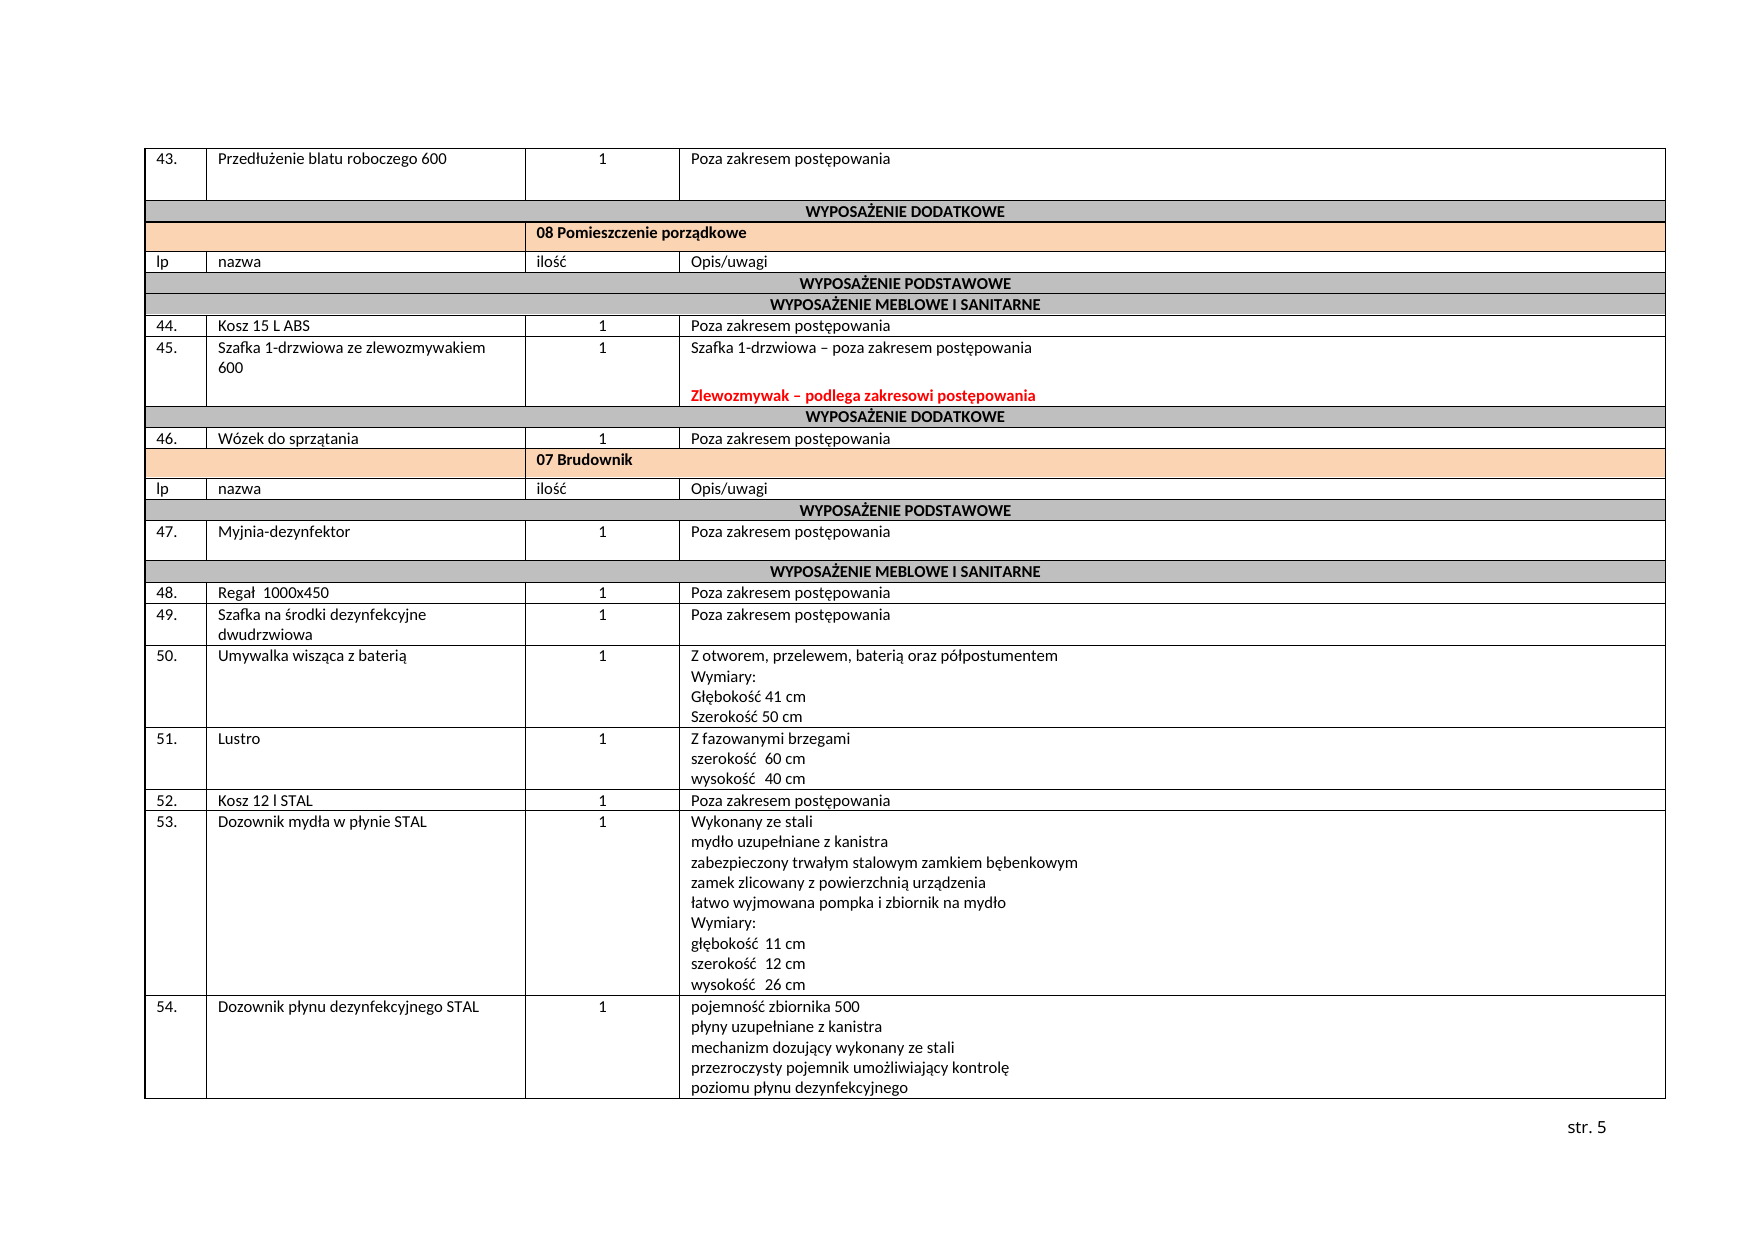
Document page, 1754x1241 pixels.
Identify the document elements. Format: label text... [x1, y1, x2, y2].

table_cell 1 [526, 996, 679, 1098]
table_cell Wózek do sprzątania [207, 428, 525, 448]
table_cell 1 [526, 521, 679, 560]
table_cell Umywalka wisząca z baterią [207, 646, 525, 727]
table_cell [146, 316, 206, 336]
table_cell 07 Brudownik [526, 449, 1665, 477]
table_cell Opis/uwagi [680, 252, 1665, 272]
table_cell WYPOSAŻENIE DODATKOWE [146, 201, 1665, 221]
table_cell Opis/uwagi [680, 479, 1665, 499]
table_cell [146, 337, 206, 406]
table_cell 08 Pomieszczenie porządkowe [526, 223, 1665, 251]
table_cell 1 [526, 428, 679, 448]
table_cell [146, 521, 206, 560]
table_cell [146, 646, 206, 727]
table_cell Z otworem, przelewem, baterią oraz półpostumentem Wymiary: Głębokość 41 cm Szerokość 50 cm [680, 646, 1665, 727]
table_cell 1 [526, 646, 679, 727]
table_cell Lustro [207, 728, 525, 789]
table_cell Szafka 1-drzwiowa ze zlewozmywakiem 600 [207, 337, 525, 406]
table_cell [680, 996, 1665, 1098]
table_cell ilość [526, 252, 679, 272]
table_cell Szafka 1-drzwiowa – poza zakresem postępowania Zlewozmywak – podlega zakresowi postępowania [680, 337, 1665, 406]
table_cell Kosz 12 l STAL [207, 790, 525, 810]
table_cell WYPOSAŻENIE DODATKOWE [146, 407, 1665, 427]
table_cell [146, 428, 206, 448]
table_cell 1 [526, 583, 679, 603]
table_cell Regał 1000x450 [207, 583, 525, 603]
table_cell Poza zakresem postępowania [680, 604, 1665, 644]
table_cell [146, 223, 525, 251]
table_cell [146, 149, 206, 200]
table_cell lp [146, 479, 206, 499]
table_cell Poza zakresem postępowania [680, 790, 1665, 810]
table_cell ilość [526, 479, 679, 499]
table_cell [146, 790, 206, 810]
table_cell nazwa [207, 479, 525, 499]
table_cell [680, 149, 1665, 200]
table_cell [146, 996, 206, 1098]
table_cell nazwa [207, 252, 525, 272]
table_cell Z fazowanymi brzegami szerokość 60 cm wysokość 40 cm [680, 728, 1665, 789]
table_cell WYPOSAŻENIE MEBLOWE I SANITARNE [146, 294, 1665, 314]
table_cell [146, 811, 206, 995]
table_cell Dozownik mydła w płynie STAL [207, 811, 525, 995]
table_cell Kosz 15 L ABS [207, 316, 525, 336]
table_cell 1 [526, 790, 679, 810]
table_cell Szafka na środki dezynfekcyjne dwudrzwiowa [207, 604, 525, 644]
table_cell 1 [526, 149, 679, 200]
table_cell Wykonany ze stali mydło uzupełniane z kanistra zabezpieczony trwałym stalowym zamkiem bębenkowym zamek zlicowany z powierzchnią urządzenia łatwo wyjmowana pompka i zbiornik na mydło Wymiary: głębokość 11 cm szerokość 12 cm wysokość 26 cm [680, 811, 1665, 995]
table_cell WYPOSAŻENIE PODSTAWOWE [146, 500, 1665, 520]
table_cell 1 [526, 728, 679, 789]
table_cell Poza zakresem postępowania [680, 316, 1665, 336]
table_cell WYPOSAŻENIE PODSTAWOWE [146, 273, 1665, 293]
table_cell [146, 583, 206, 603]
table_cell [146, 449, 525, 477]
table_cell 1 [526, 316, 679, 336]
table_cell WYPOSAŻENIE MEBLOWE I SANITARNE [146, 561, 1665, 582]
table_cell [146, 604, 206, 644]
table_cell Poza zakresem postępowania [680, 428, 1665, 448]
table_cell 1 [526, 604, 679, 644]
table_cell Myjnia-dezynfektor [207, 521, 525, 560]
table_cell [146, 728, 206, 789]
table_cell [207, 996, 525, 1098]
table_cell Poza zakresem postępowania [680, 521, 1665, 560]
table_cell Przedłużenie blatu roboczego 600 [207, 149, 525, 200]
table_cell 1 [526, 811, 679, 995]
table_cell Poza zakresem postępowania [680, 583, 1665, 603]
table_cell 1 [526, 337, 679, 406]
table_cell lp [146, 252, 206, 272]
